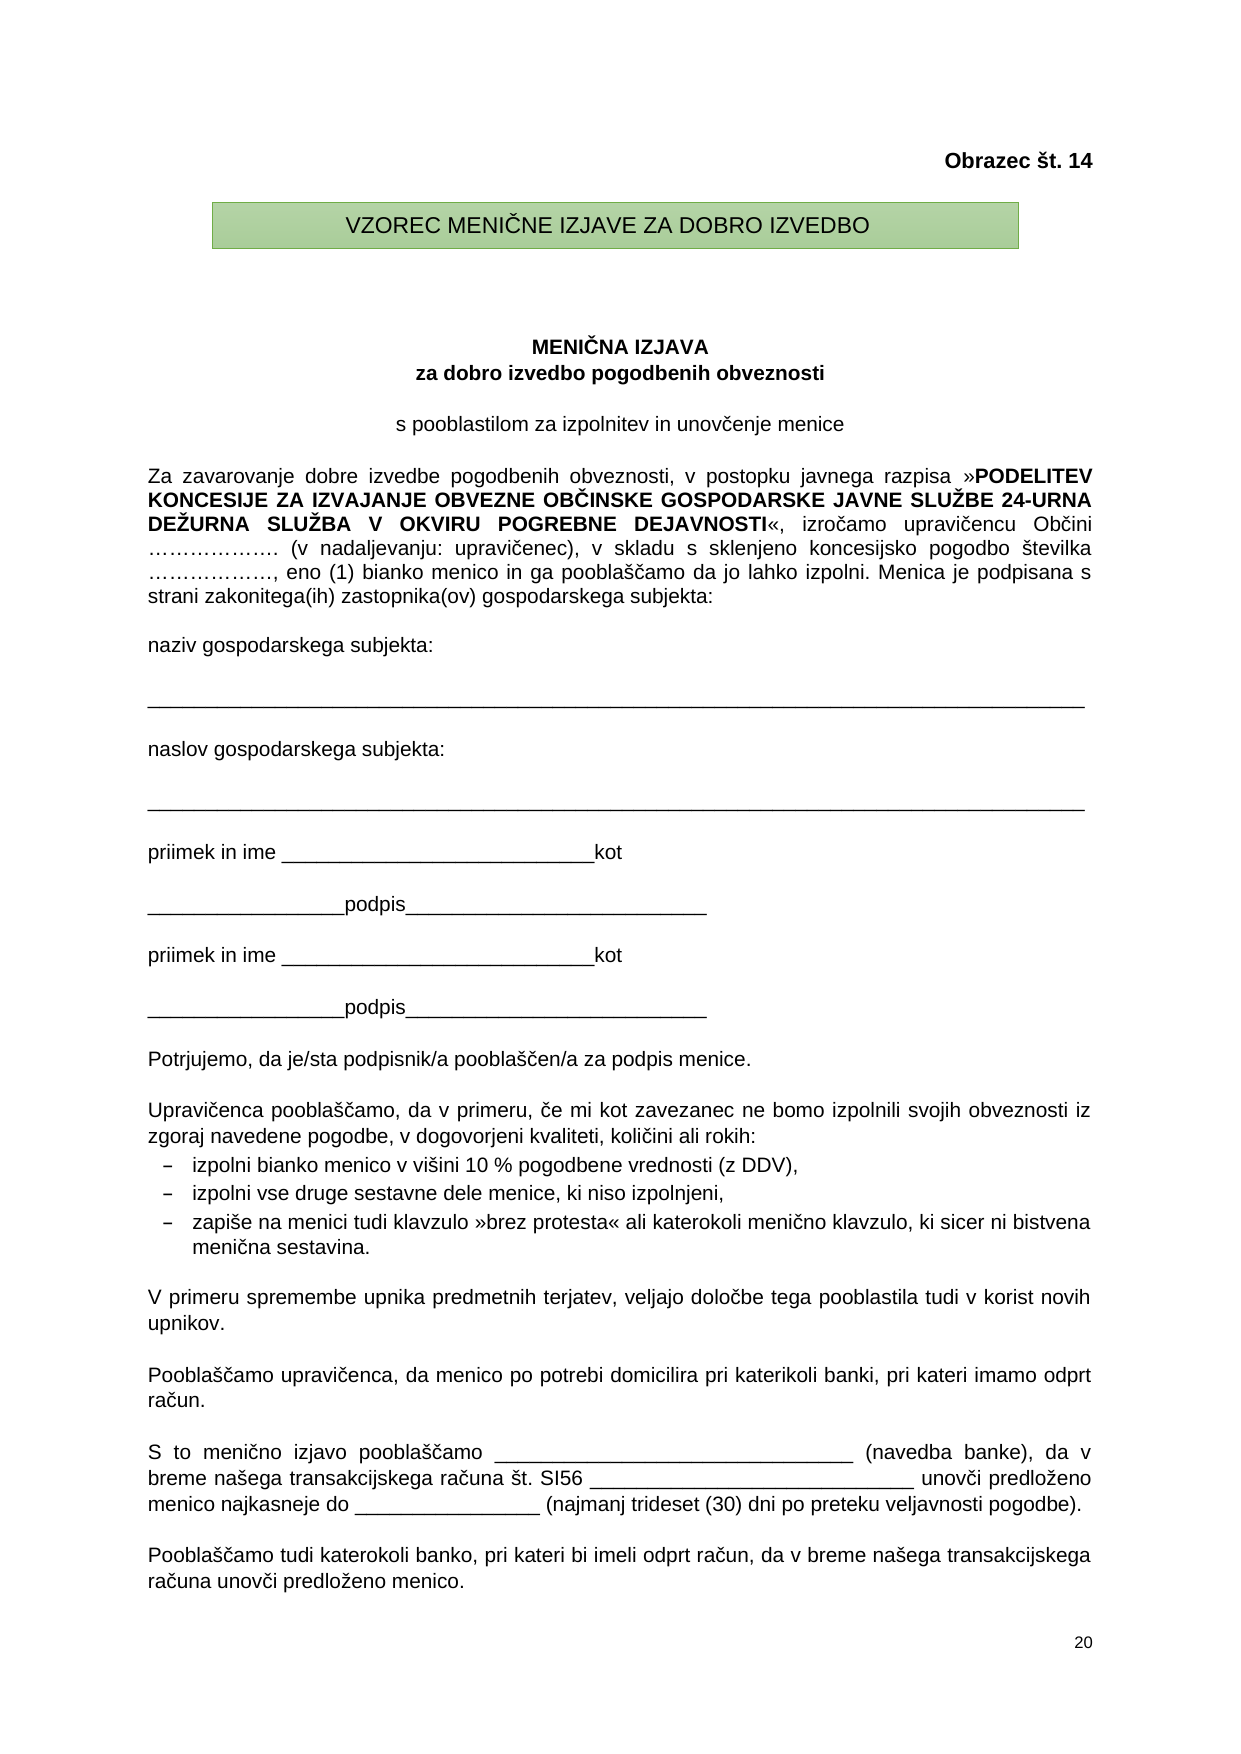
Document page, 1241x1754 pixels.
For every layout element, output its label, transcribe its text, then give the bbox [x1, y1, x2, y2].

text _________________podpis__________________________ [148, 892, 1092, 916]
text Za zavarovanje dobre izvedbe pogodbenih obveznosti, v postopku javnega razpisa »PODELITEV KONCESIJE ZA IZVAJANJE OBVEZNE OBČINSKE GOSPODARSKE JAVNE SLUŽBE 24-URNA DEŽURNA SLUŽBA V OKVIRU POGREBNE DEJAVNOSTI«, izročamo upravičencu Občini ………………. (v nadaljevanju: upravičenec), v skladu s sklenjeno koncesijsko pogodbo številka ………………, eno (1) bianko menico in ga pooblaščamo da jo lahko izpolni. Menica je podpisana s strani zakonitega(ih) zastopnika(ov) gospodarskega subjekta: [148, 464, 1092, 607]
text _________________________________________________________________________________ [148, 685, 1092, 709]
text _________________podpis__________________________ [148, 995, 1092, 1019]
text _________________________________________________________________________________ [148, 788, 1092, 812]
text Pooblaščamo tudi katerokoli banko, pri kateri bi imeli odprt račun, da v breme našega transakcijskega računa unovči predloženo menico. [148, 1543, 1092, 1593]
text naslov gospodarskega subjekta: [148, 737, 1092, 761]
text MENIČNA IZJAVA [148, 334, 1092, 358]
text naziv gospodarskega subjekta: [148, 633, 1092, 657]
text Pooblaščamo upravičenca, da menico po potrebi domicilira pri katerikoli banki, pri kateri imamo odprt račun. [148, 1362, 1092, 1412]
text S to menično izjavo pooblaščamo _______________________________ (navedba banke), da v breme našega transakcijskega računa št. SI56 ____________________________ unovči predloženo menico najkasneje do ________________ (najmanj trideset (30) dni po preteku veljavnosti pogodbe). [148, 1440, 1092, 1516]
list zapiše na menici tudi klavzulo »brez protesta« ali katerokoli menično klavzulo, ki sicer ni bistvena menična sestavina. [162, 1207, 1092, 1259]
text s pooblastilom za izpolnitev in unovčenje menice [148, 412, 1092, 436]
text V primeru spremembe upnika predmetnih terjatev, veljajo določbe tega pooblastila tudi v korist novih upnikov. [148, 1285, 1092, 1335]
list Obrazec št. 14 [223, 148, 1092, 173]
text priimek in ime ___________________________kot [148, 840, 1092, 864]
text Upravičenca pooblaščamo, da v primeru, če mi kot zavezanec ne bomo izpolnili svojih obveznosti iz zgoraj navedene pogodbe, v dogovorjeni kvaliteti, količini ali rokih: [148, 1098, 1092, 1148]
text za dobro izvedbo pogodbenih obveznosti [148, 360, 1092, 384]
text Potrjujemo, da je/sta podpisnik/a pooblaščen/a za podpis menice. [148, 1047, 1092, 1071]
list izpolni bianko menico v višini 10 % pogodbene vrednosti (z DDV), [162, 1150, 1092, 1178]
text priimek in ime ___________________________kot [148, 943, 1092, 967]
list izpolni vse druge sestavne dele menice, ki niso izpolnjeni, [162, 1178, 1092, 1207]
